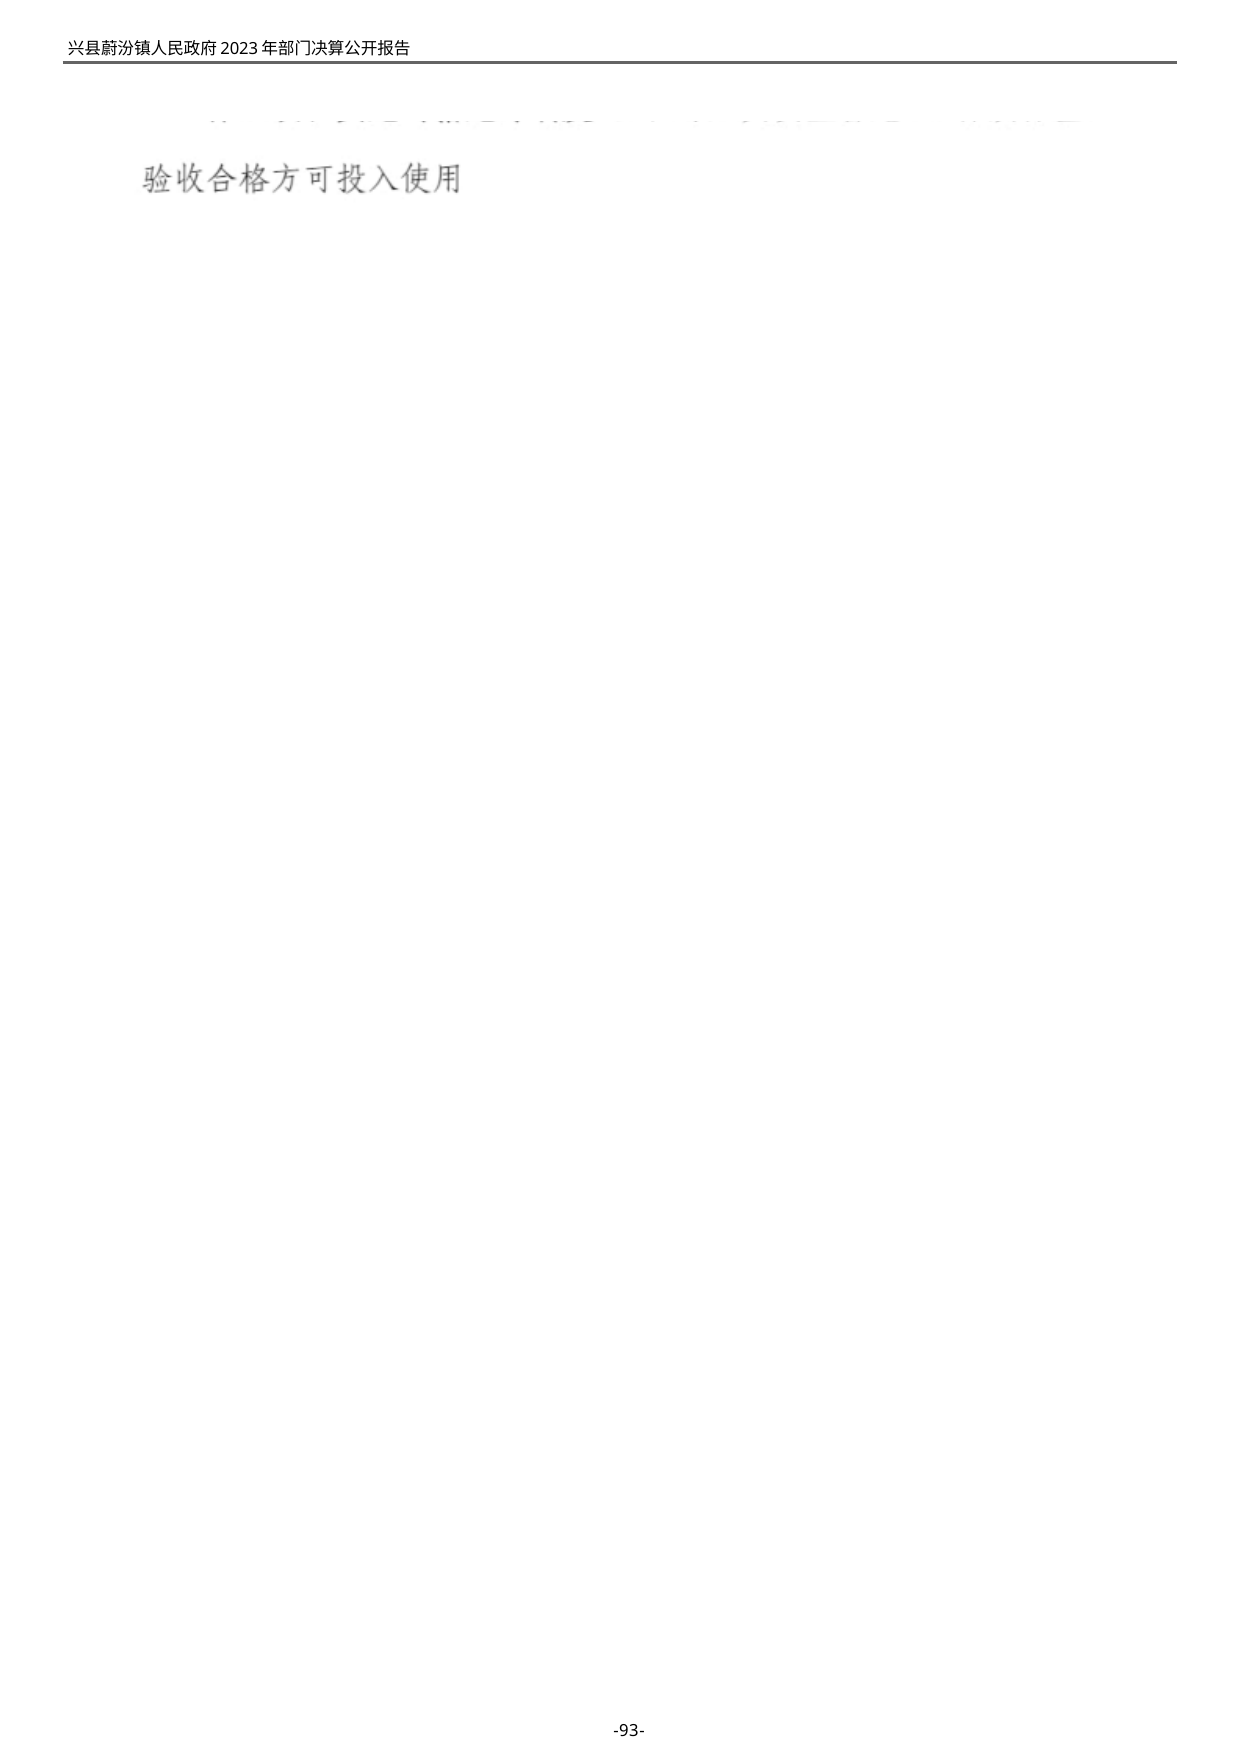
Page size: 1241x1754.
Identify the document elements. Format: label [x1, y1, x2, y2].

picture [121, 121, 1121, 224]
